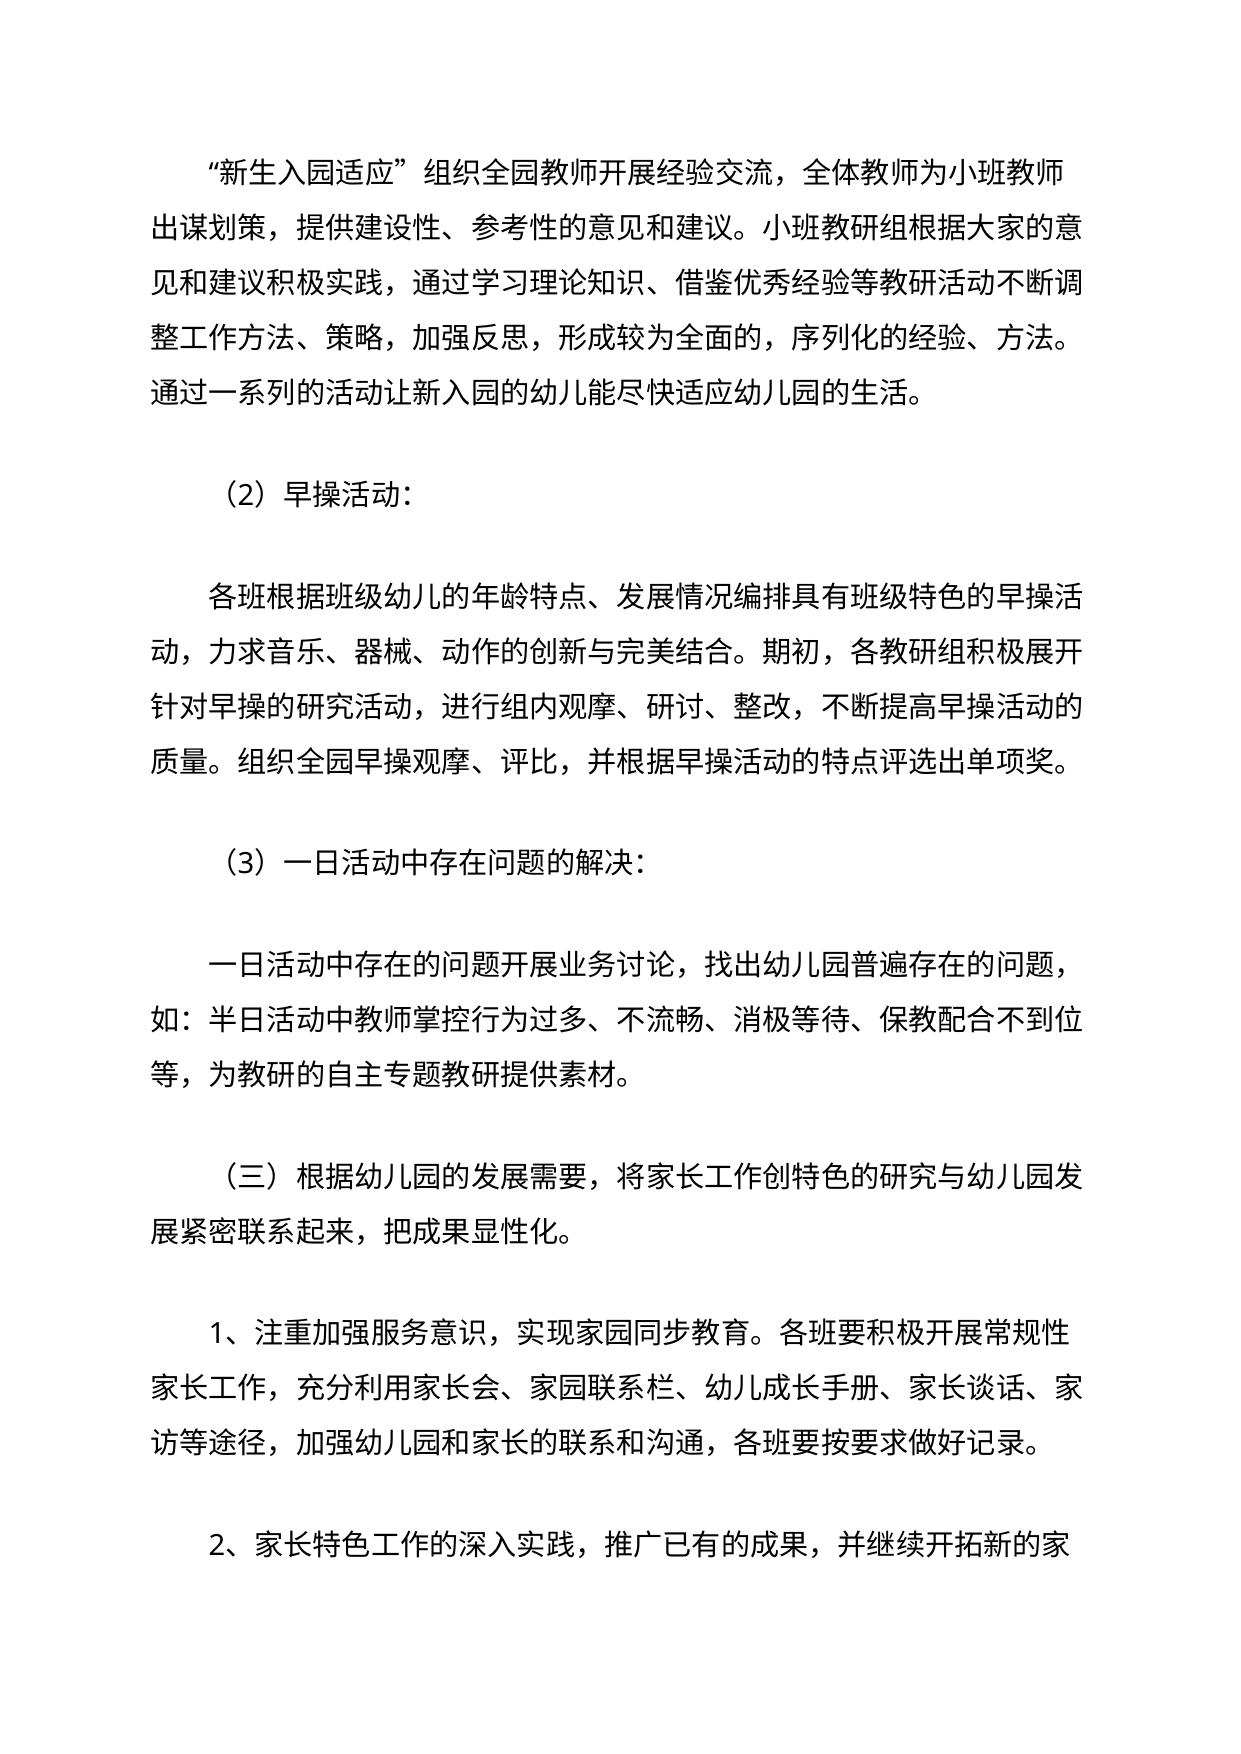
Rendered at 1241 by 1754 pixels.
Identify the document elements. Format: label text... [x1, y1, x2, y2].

text 各班根据班级幼儿的年龄特点、发展情况编排具有班级特色的早操活动，力求音乐、器械、动作的创新与完美结合。期初，各教研组积极展开针对早操的研究活动，进行组内观摩、研讨、整改，不断提高早操活动的质量。组织全园早操观摩、评比，并根据早操活动的特点评选出单项奖。 [150, 573, 1090, 780]
text （2）早操活动： [150, 471, 1090, 514]
text “新生入园适应”组织全园教师开展经验交流，全体教师为小班教师出谋划策，提供建设性、参考性的意见和建议。小班教研组根据大家的意见和建议积极实践，通过学习理论知识、借鉴优秀经验等教研活动不断调整工作方法、策略，加强反思，形成较为全面的，序列化的经验、方法。通过一系列的活动让新入园的幼儿能尽快适应幼儿园的生活。 [150, 150, 1090, 412]
text （3）一日活动中存在问题的解决： [150, 840, 1090, 882]
text 一日活动中存在的问题开展业务讨论，找出幼儿园普遍存在的问题，如：半日活动中教师掌控行为过多、不流畅、消极等待、保教配合不到位等，为教研的自主专题教研提供素材。 [150, 942, 1090, 1094]
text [150, 1522, 1090, 1564]
text （三）根据幼儿园的发展需要，将家长工作创特色的研究与幼儿园发展紧密联系起来，把成果显性化。 [150, 1153, 1090, 1251]
text 1、注重加强服务意识，实现家园同步教育。各班要积极开展常规性家长工作，充分利用家长会、家园联系栏、幼儿成长手册、家长谈话、家访等途径，加强幼儿园和家长的联系和沟通，各班要按要求做好记录。 [150, 1310, 1090, 1462]
